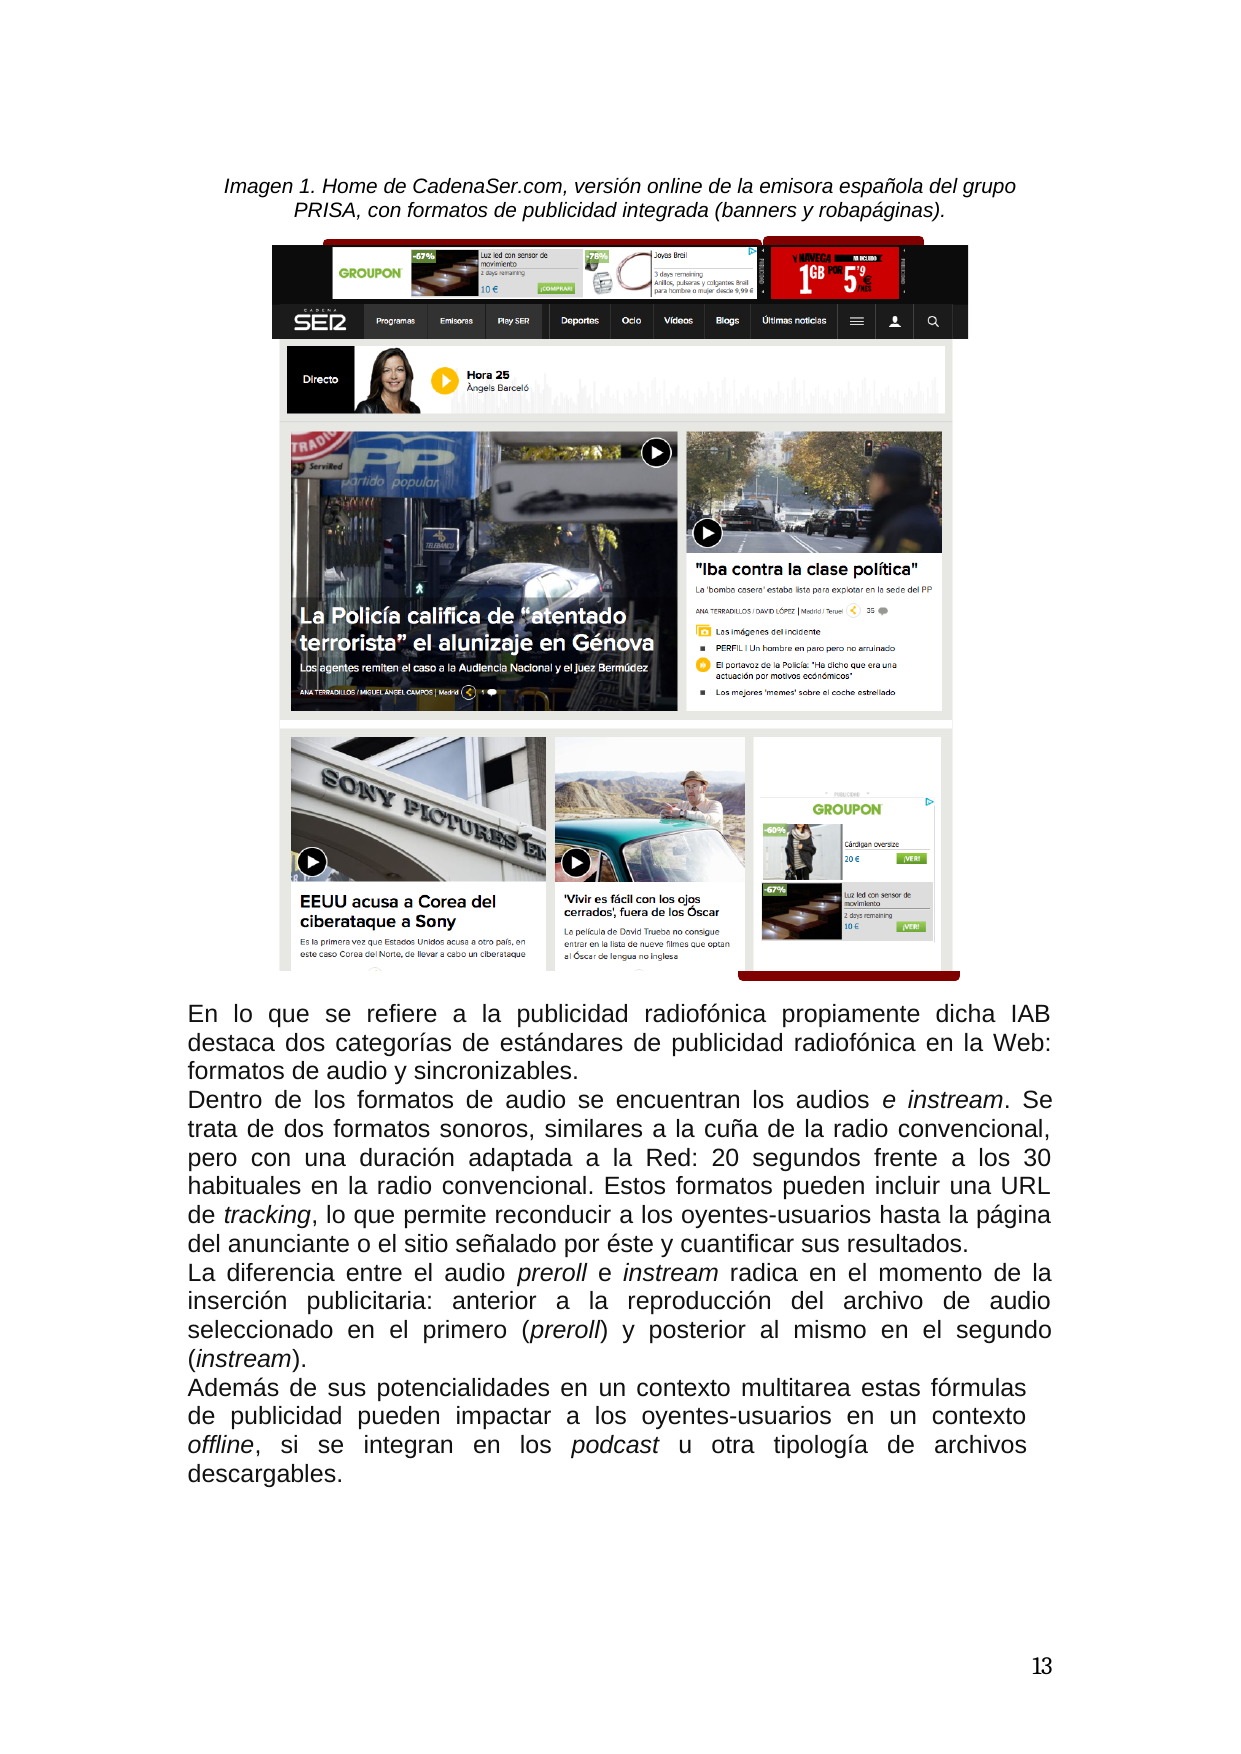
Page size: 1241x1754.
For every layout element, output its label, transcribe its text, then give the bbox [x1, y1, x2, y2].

text La diferencia entre el audio preroll e instream radica en el momento de la inserción publicitaria: anterior a la reproducción del archivo de audio seleccionado en el primero (preroll) y posterior al mismo en el segundo (instream). [187, 1258, 1053, 1373]
picture [272, 245, 969, 971]
text Imagen 1. Home de CadenaSer.com, versión online de la emisora española del grupo PRISA, con formatos de publicidad integrada (banners y robapáginas). [187, 174, 1053, 222]
text En lo que se refiere a la publicidad radiofónica propiamente dicha IAB destaca dos categorías de estándares de publicidad radiofónica en la Web: formatos de audio y sincronizables. [187, 999, 1053, 1085]
text Además de sus potencialidades en un contexto multitarea estas fórmulas de publicidad pueden impactar a los oyentes-usuarios en un contexto offline, si se integran en los podcast u otra tipología de archivos descargables. [187, 1373, 1028, 1488]
text Dentro de los formatos de audio se encuentran los audios e instream. Se trata de dos formatos sonoros, similares a la cuña de la radio convencional, pero con una duración adaptada a la Red: 20 segundos frente a los 30 habituales en la radio convencional. Estos formatos pueden incluir una URL de tracking, lo que permite reconducir a los oyentes-usuarios hasta la página del anunciante o el sitio señalado por éste y cuantificar sus resultados. [187, 1085, 1053, 1258]
